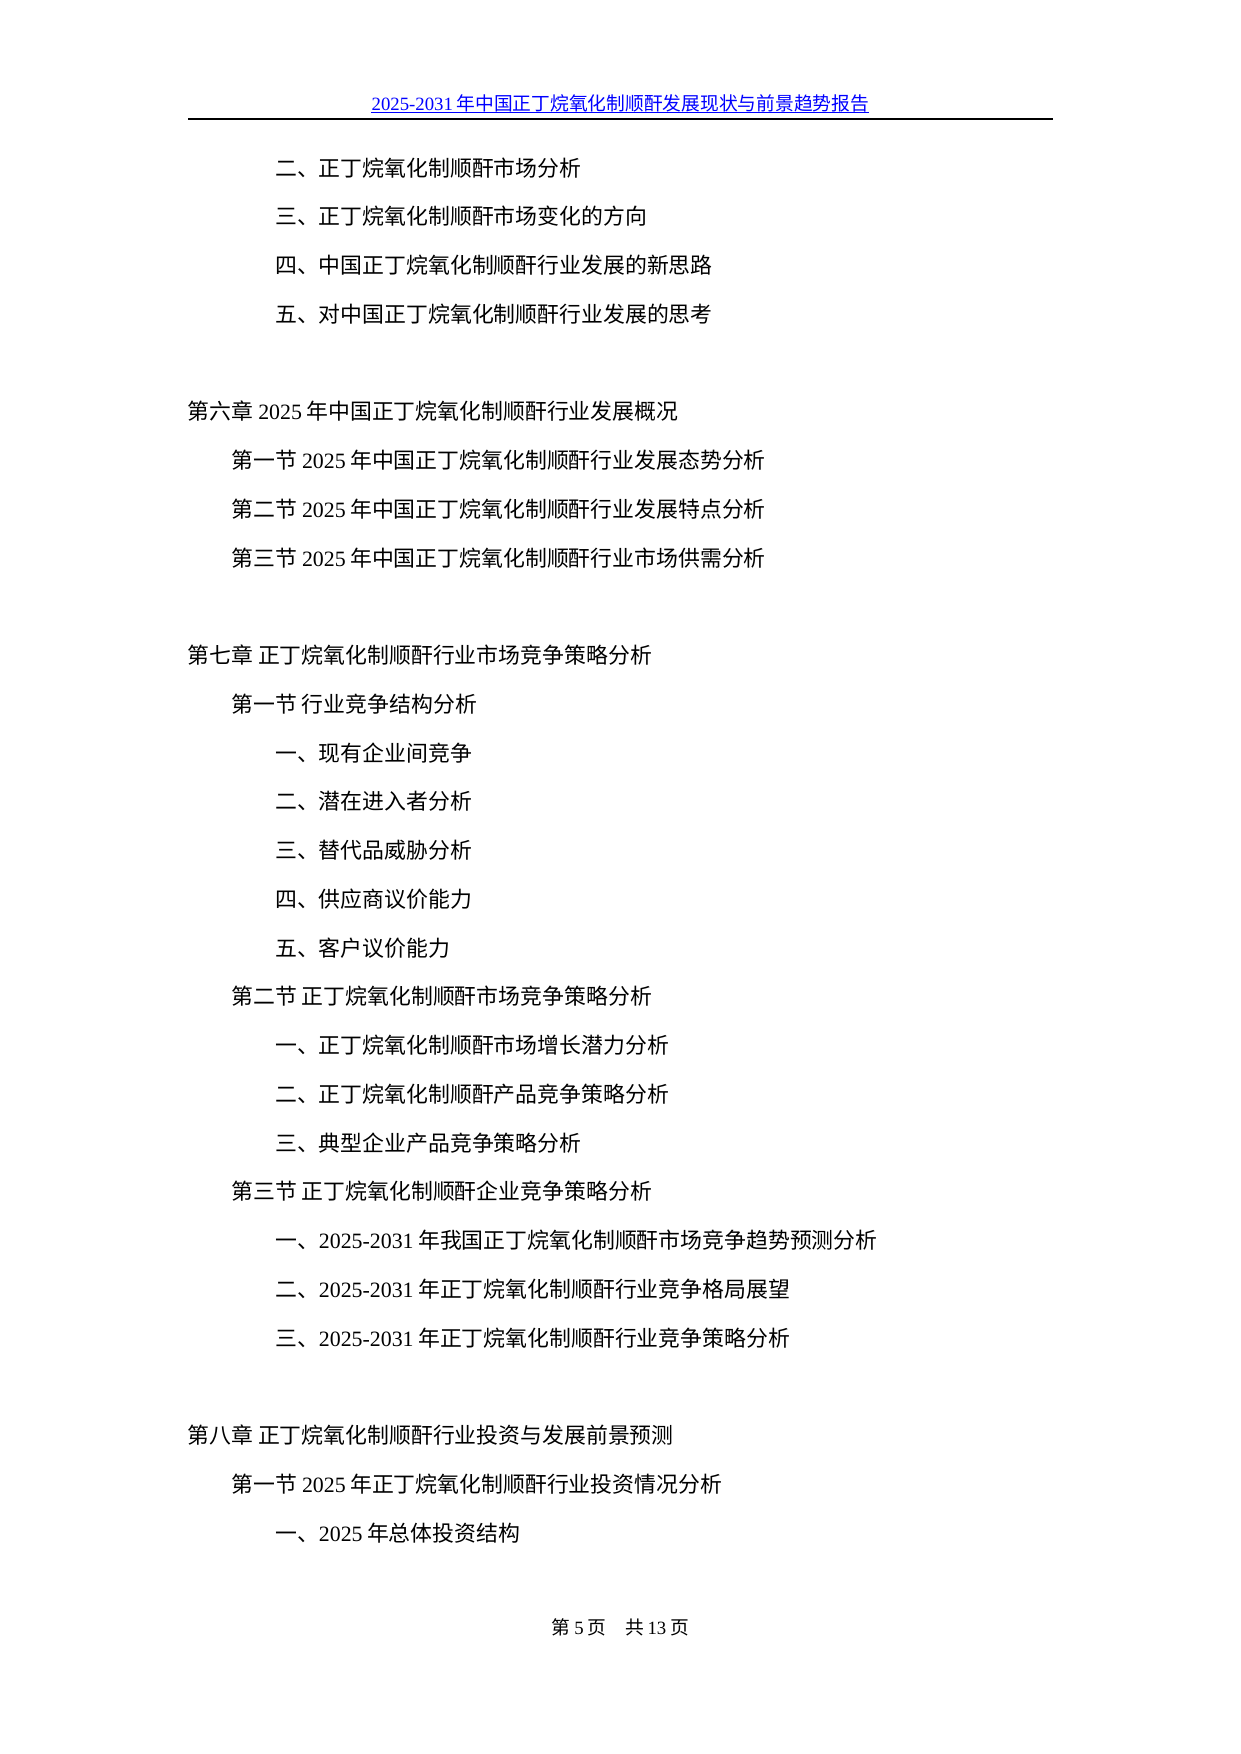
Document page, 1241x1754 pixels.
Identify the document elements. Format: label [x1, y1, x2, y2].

text [187, 150, 1053, 1548]
